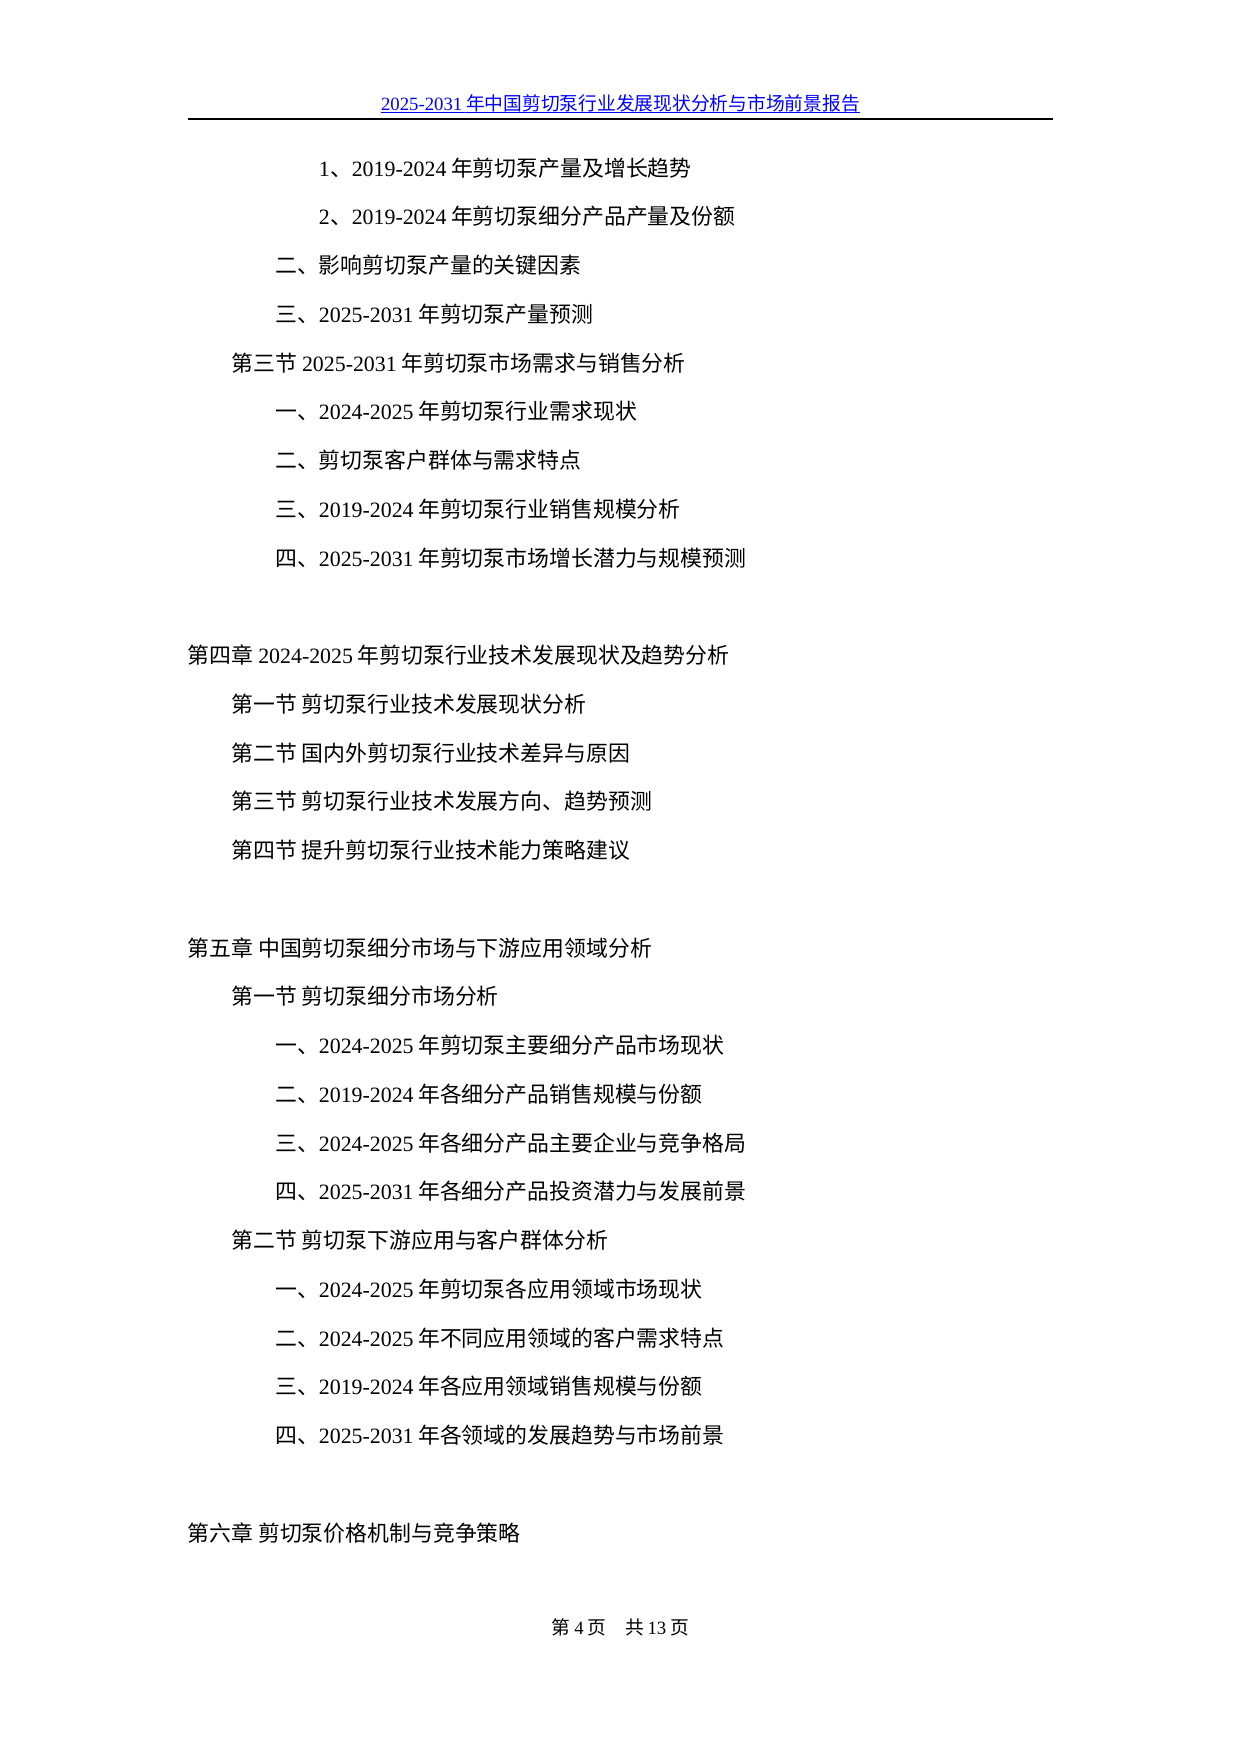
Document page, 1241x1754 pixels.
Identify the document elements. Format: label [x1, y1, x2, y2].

text [187, 150, 1053, 1548]
